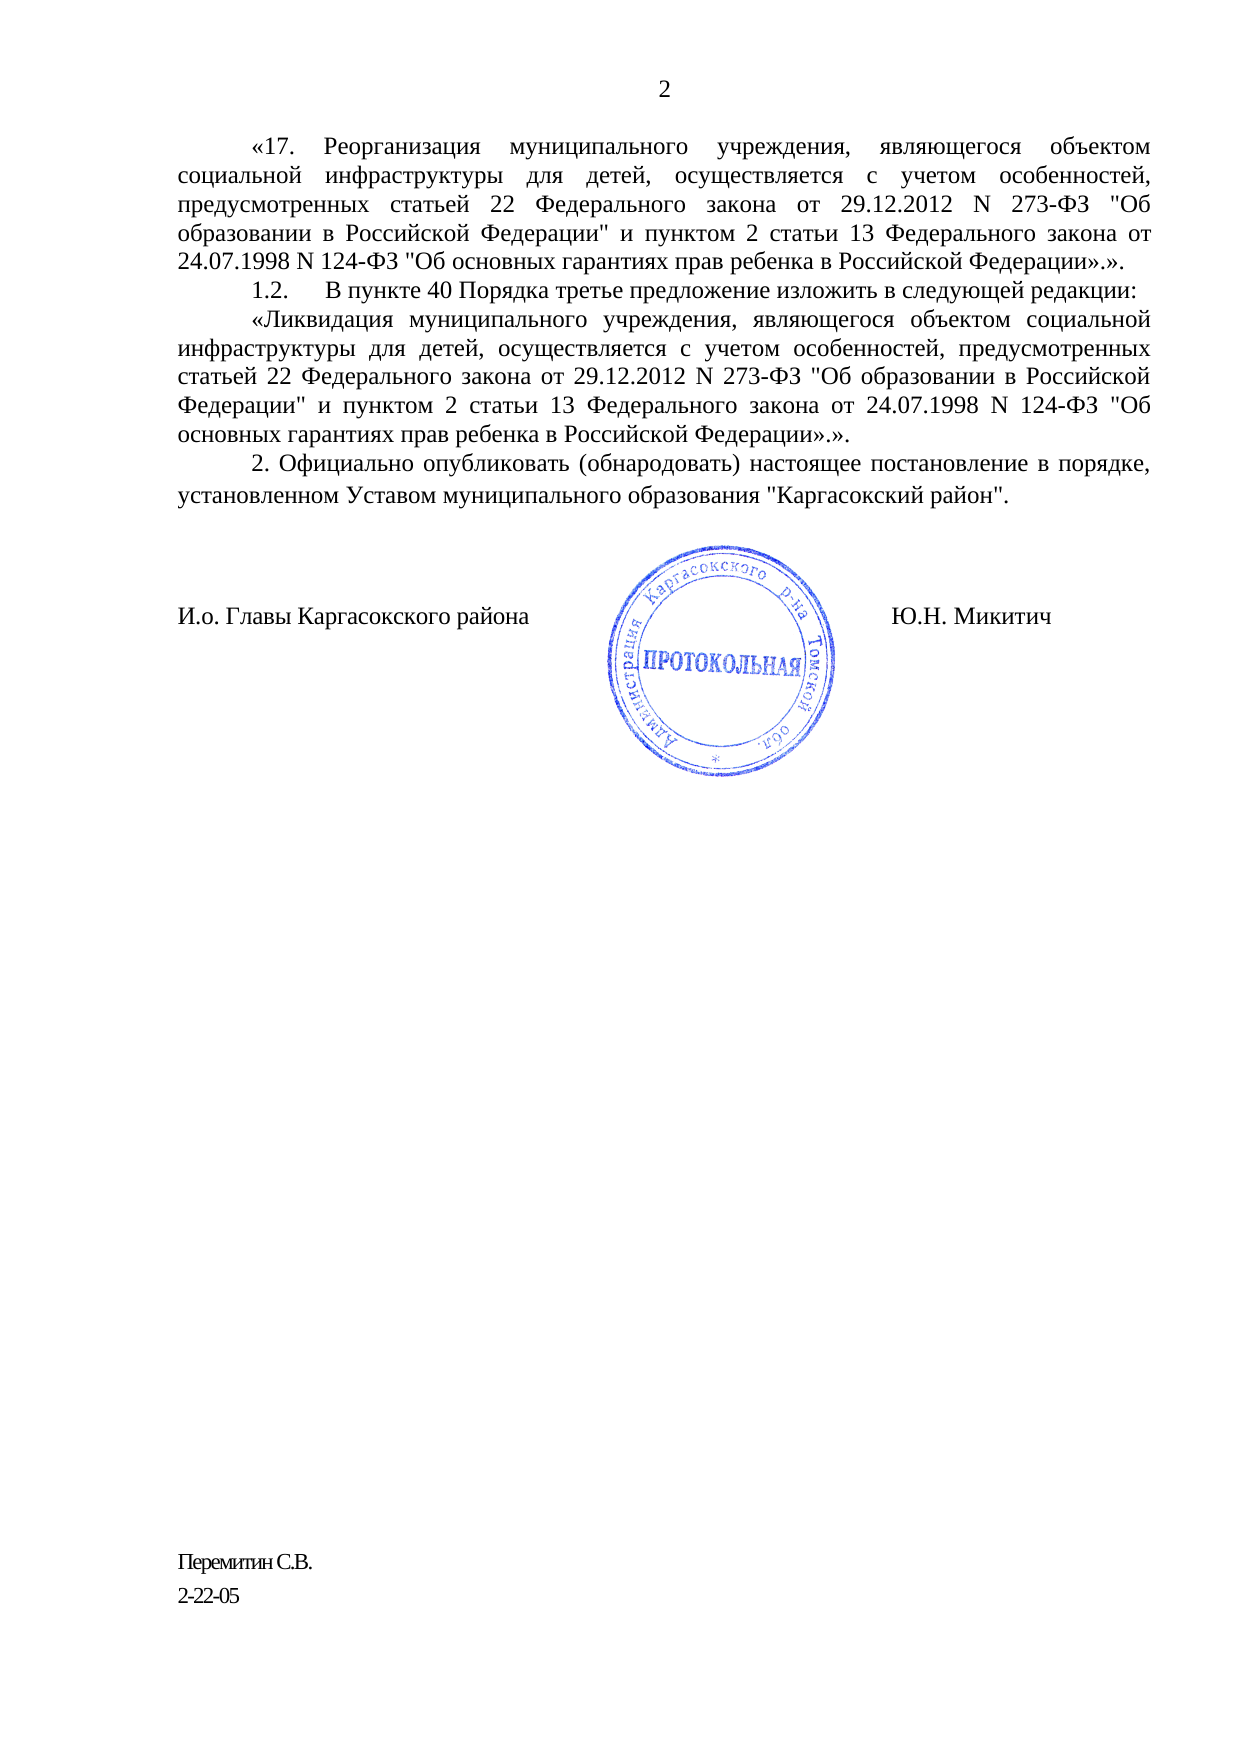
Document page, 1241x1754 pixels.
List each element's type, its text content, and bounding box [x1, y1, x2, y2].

text 2. Официально опубликовать (обнародовать) настоящее постановление в порядке, установленном Уставом муниципального образования "Каргасокский район". [177, 448, 1152, 509]
text И.о. Главы Каргасокского района Ю.Н. Микитич [177, 598, 606, 631]
list В пункте 40 Порядка третье предложение изложить в следующей редакции: [177, 275, 1152, 304]
text И.о. Главы Каргасокского района Ю.Н. Микитич [836, 598, 1145, 631]
text «17. Реорганизация муниципального учреждения, являющегося объектом социальной инфраструктуры для детей, осуществляется с учетом особенностей, предусмотренных статьей 22 Федерального закона от 29.12.2012 N 273-ФЗ "Об образовании в Российской Федерации" и пунктом 2 статьи 13 Федерального закона от 24.07.1998 N 124-ФЗ "Об основных гарантиях прав ребенка в Российской Федерации».». [177, 131, 1152, 275]
text Перемитин С.В. [177, 1543, 1145, 1576]
text «Ликвидация муниципального учреждения, являющегося объектом социальной инфраструктуры для детей, осуществляется с учетом особенностей, предусмотренных статьей 22 Федерального закона от 29.12.2012 N 273-ФЗ "Об образовании в Российской Федерации" и пунктом 2 статьи 13 Федерального закона от 24.07.1998 N 124-ФЗ "Об основных гарантиях прав ребенка в Российской Федерации».». [177, 304, 1152, 448]
text 2-22-05 [177, 1576, 1145, 1610]
picture [606, 543, 836, 779]
